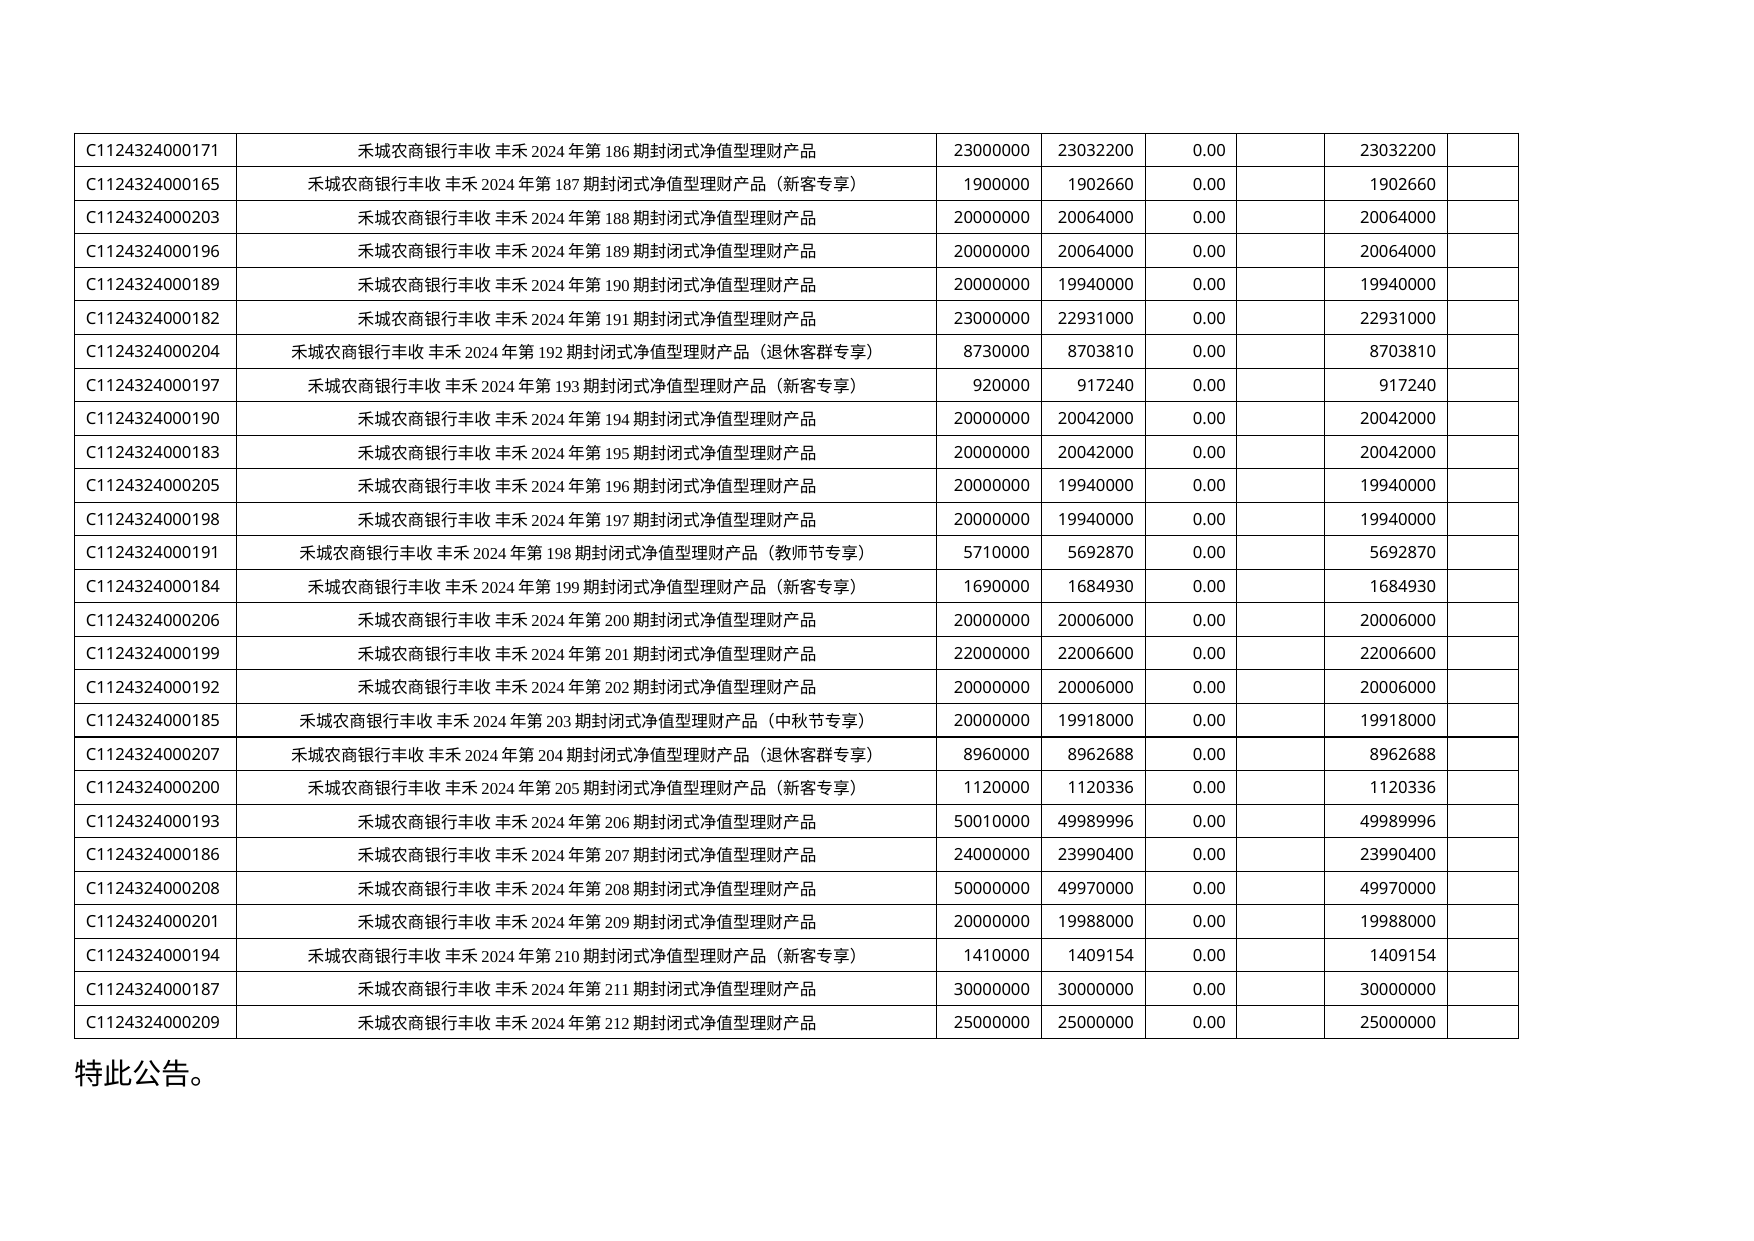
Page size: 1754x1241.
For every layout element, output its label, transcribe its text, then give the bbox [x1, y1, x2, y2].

table_cell 20006000 [1325, 603, 1447, 636]
table_cell 25000000 [1042, 1006, 1145, 1038]
table_cell 20000000 [937, 402, 1041, 434]
table_cell C1124324000206 [75, 603, 236, 636]
table_cell 1900000 [937, 167, 1041, 200]
table_cell [1237, 1006, 1324, 1038]
table_cell 禾城农商银行丰收 丰禾2024年第206期封闭式净值型理财产品 [237, 805, 936, 837]
table_cell 禾城农商银行丰收 丰禾2024年第192期封闭式净值型理财产品（退休客群专享） [237, 335, 936, 367]
table_cell C1124324000183 [75, 436, 236, 468]
table_cell 0.00 [1146, 301, 1236, 334]
table_cell 20000000 [937, 469, 1041, 502]
table_cell 1409154 [1042, 939, 1145, 971]
table_cell 0.00 [1146, 1006, 1236, 1038]
table_cell 1684930 [1325, 570, 1447, 602]
table_cell 1120336 [1042, 771, 1145, 803]
table_cell 0.00 [1146, 670, 1236, 703]
table_cell [1448, 369, 1518, 401]
table_cell 22000000 [937, 637, 1041, 669]
table_cell 20042000 [1042, 436, 1145, 468]
table_cell 禾城农商银行丰收 丰禾2024年第193期封闭式净值型理财产品（新客专享） [237, 369, 936, 401]
table_cell [1237, 402, 1324, 434]
table_cell 0.00 [1146, 905, 1236, 938]
table_cell 0.00 [1146, 234, 1236, 267]
table_cell 8703810 [1042, 335, 1145, 367]
table_cell [1448, 268, 1518, 300]
table_cell C1124324000184 [75, 570, 236, 602]
table_cell C1124324000186 [75, 838, 236, 871]
table_cell C1124324000190 [75, 402, 236, 434]
table_cell 22006600 [1325, 637, 1447, 669]
table_cell [1237, 670, 1324, 703]
table_cell 禾城农商银行丰收 丰禾2024年第208期封闭式净值型理财产品 [237, 872, 936, 904]
table_cell 禾城农商银行丰收 丰禾2024年第201期封闭式净值型理财产品 [237, 637, 936, 669]
table_cell 23000000 [937, 134, 1041, 166]
table_cell C1124324000191 [75, 536, 236, 569]
table_cell 20000000 [937, 436, 1041, 468]
table_cell 禾城农商银行丰收 丰禾2024年第202期封闭式净值型理财产品 [237, 670, 936, 703]
table_cell [1237, 301, 1324, 334]
table_cell 0.00 [1146, 738, 1236, 770]
table_cell 0.00 [1146, 369, 1236, 401]
table_cell 23990400 [1325, 838, 1447, 871]
table_cell [1237, 771, 1324, 803]
table_cell [1448, 805, 1518, 837]
table_cell C1124324000192 [75, 670, 236, 703]
table_cell [1237, 503, 1324, 535]
table_cell [1237, 872, 1324, 904]
table_cell 0.00 [1146, 201, 1236, 233]
table_cell 0.00 [1146, 603, 1236, 636]
table_cell 禾城农商银行丰收 丰禾2024年第200期封闭式净值型理财产品 [237, 603, 936, 636]
table_cell 20042000 [1042, 402, 1145, 434]
table_cell 19988000 [1325, 905, 1447, 938]
table_cell 禾城农商银行丰收 丰禾2024年第196期封闭式净值型理财产品 [237, 469, 936, 502]
table_cell [1237, 603, 1324, 636]
table_cell [1448, 939, 1518, 971]
table_cell 0.00 [1146, 570, 1236, 602]
table_cell 1902660 [1325, 167, 1447, 200]
table_cell 0.00 [1146, 704, 1236, 736]
table_cell [1448, 536, 1518, 569]
table_cell 禾城农商银行丰收 丰禾2024年第205期封闭式净值型理财产品（新客专享） [237, 771, 936, 803]
table_cell 禾城农商银行丰收 丰禾2024年第194期封闭式净值型理财产品 [237, 402, 936, 434]
table_cell 禾城农商银行丰收 丰禾2024年第188期封闭式净值型理财产品 [237, 201, 936, 233]
table_cell 20000000 [937, 603, 1041, 636]
table_cell 20000000 [937, 201, 1041, 233]
table_cell [1448, 167, 1518, 200]
table_cell 22931000 [1325, 301, 1447, 334]
table_cell C1124324000203 [75, 201, 236, 233]
table_cell [1237, 234, 1324, 267]
table_cell [1448, 503, 1518, 535]
table_cell 20000000 [937, 503, 1041, 535]
table_cell 20000000 [937, 268, 1041, 300]
table_cell 8960000 [937, 738, 1041, 770]
table_cell 50000000 [937, 872, 1041, 904]
table_cell 禾城农商银行丰收 丰禾2024年第198期封闭式净值型理财产品（教师节专享） [237, 536, 936, 569]
table_cell 禾城农商银行丰收 丰禾2024年第189期封闭式净值型理财产品 [237, 234, 936, 267]
table_cell 0.00 [1146, 536, 1236, 569]
table_cell [1237, 805, 1324, 837]
table_cell C1124324000165 [75, 167, 236, 200]
table_cell 23990400 [1042, 838, 1145, 871]
table_cell C1124324000189 [75, 268, 236, 300]
table_cell 23032200 [1042, 134, 1145, 166]
table_cell [1448, 134, 1518, 166]
table_cell 0.00 [1146, 872, 1236, 904]
table_cell C1124324000200 [75, 771, 236, 803]
table_cell [1448, 570, 1518, 602]
table_cell 1902660 [1042, 167, 1145, 200]
table_cell 19918000 [1325, 704, 1447, 736]
table_cell 8730000 [937, 335, 1041, 367]
table_cell C1124324000171 [75, 134, 236, 166]
table_cell [1237, 905, 1324, 938]
table_cell 禾城农商银行丰收 丰禾2024年第186期封闭式净值型理财产品 [237, 134, 936, 166]
table_cell 23000000 [937, 301, 1041, 334]
table_cell [1237, 536, 1324, 569]
table_cell C1124324000209 [75, 1006, 236, 1038]
table_cell [1237, 201, 1324, 233]
table_cell 禾城农商银行丰收 丰禾2024年第210期封闭式净值型理财产品（新客专享） [237, 939, 936, 971]
table_cell C1124324000185 [75, 704, 236, 736]
table_cell 20064000 [1042, 234, 1145, 267]
table_cell 20064000 [1325, 201, 1447, 233]
table_cell 0.00 [1146, 134, 1236, 166]
table_cell [1237, 369, 1324, 401]
table_cell 禾城农商银行丰收 丰禾2024年第209期封闭式净值型理财产品 [237, 905, 936, 938]
table_cell 49970000 [1325, 872, 1447, 904]
table_cell [1237, 939, 1324, 971]
table_cell 0.00 [1146, 503, 1236, 535]
table_cell 22006600 [1042, 637, 1145, 669]
table_cell [1237, 167, 1324, 200]
table_cell 0.00 [1146, 436, 1236, 468]
table_cell 20042000 [1325, 402, 1447, 434]
table_cell [1448, 972, 1518, 1005]
table_cell 0.00 [1146, 335, 1236, 367]
table_cell [1448, 670, 1518, 703]
table_cell 30000000 [937, 972, 1041, 1005]
table_cell [1237, 838, 1324, 871]
table_cell [1448, 771, 1518, 803]
table_cell C1124324000194 [75, 939, 236, 971]
table_cell 25000000 [1325, 1006, 1447, 1038]
table_cell [1448, 872, 1518, 904]
table_cell C1124324000187 [75, 972, 236, 1005]
table_cell 24000000 [937, 838, 1041, 871]
table_cell 20042000 [1325, 436, 1447, 468]
table_cell 20006000 [1042, 603, 1145, 636]
table_cell 0.00 [1146, 469, 1236, 502]
table_cell 20000000 [937, 905, 1041, 938]
table_cell 19918000 [1042, 704, 1145, 736]
table_cell [1237, 570, 1324, 602]
table_cell C1124324000204 [75, 335, 236, 367]
table_cell 1409154 [1325, 939, 1447, 971]
table_cell [1237, 335, 1324, 367]
table_cell 0.00 [1146, 268, 1236, 300]
table_cell 22931000 [1042, 301, 1145, 334]
table_cell 20000000 [937, 670, 1041, 703]
table_cell 禾城农商银行丰收 丰禾2024年第191期封闭式净值型理财产品 [237, 301, 936, 334]
table_cell 25000000 [937, 1006, 1041, 1038]
table_cell C1124324000199 [75, 637, 236, 669]
table_cell 49989996 [1325, 805, 1447, 837]
table_cell 1410000 [937, 939, 1041, 971]
table_cell [1448, 234, 1518, 267]
table_cell 20006000 [1042, 670, 1145, 703]
text 特此公告。 [74, 1039, 1654, 1104]
table_cell 0.00 [1146, 805, 1236, 837]
table_cell 禾城农商银行丰收 丰禾2024年第190期封闭式净值型理财产品 [237, 268, 936, 300]
table_cell [1448, 1006, 1518, 1038]
table_cell [1448, 838, 1518, 871]
table_cell 19940000 [1325, 268, 1447, 300]
table_cell C1124324000208 [75, 872, 236, 904]
table_cell 8703810 [1325, 335, 1447, 367]
table_cell [1448, 603, 1518, 636]
table_cell 30000000 [1042, 972, 1145, 1005]
table_cell 禾城农商银行丰收 丰禾2024年第207期封闭式净值型理财产品 [237, 838, 936, 871]
table_cell [1237, 436, 1324, 468]
table_cell C1124324000207 [75, 738, 236, 770]
table_cell 0.00 [1146, 939, 1236, 971]
table_cell 19940000 [1042, 469, 1145, 502]
table_cell [1237, 469, 1324, 502]
table_cell 禾城农商银行丰收 丰禾2024年第211期封闭式净值型理财产品 [237, 972, 936, 1005]
table_cell 禾城农商银行丰收 丰禾2024年第212期封闭式净值型理财产品 [237, 1006, 936, 1038]
table_cell [1448, 201, 1518, 233]
table_cell 5692870 [1042, 536, 1145, 569]
table_cell 1120000 [937, 771, 1041, 803]
table_cell 19940000 [1325, 503, 1447, 535]
table_cell 0.00 [1146, 167, 1236, 200]
table_cell [1237, 738, 1324, 770]
table_cell C1124324000198 [75, 503, 236, 535]
table_cell [1237, 972, 1324, 1005]
table_cell 49970000 [1042, 872, 1145, 904]
table_cell 23032200 [1325, 134, 1447, 166]
table_cell [1448, 301, 1518, 334]
table_cell 1684930 [1042, 570, 1145, 602]
table_cell [1448, 469, 1518, 502]
table_cell 5710000 [937, 536, 1041, 569]
table_cell [1237, 704, 1324, 736]
table_cell 20064000 [1325, 234, 1447, 267]
table_cell 0.00 [1146, 972, 1236, 1005]
table_cell 19940000 [1042, 503, 1145, 535]
table_cell 5692870 [1325, 536, 1447, 569]
table_cell 30000000 [1325, 972, 1447, 1005]
table_cell [1237, 268, 1324, 300]
table_cell 1120336 [1325, 771, 1447, 803]
table_cell 0.00 [1146, 771, 1236, 803]
table_cell 19988000 [1042, 905, 1145, 938]
table_cell [1237, 134, 1324, 166]
table_cell 49989996 [1042, 805, 1145, 837]
table_cell 50010000 [937, 805, 1041, 837]
table_cell C1124324000182 [75, 301, 236, 334]
table_cell 禾城农商银行丰收 丰禾2024年第204期封闭式净值型理财产品（退休客群专享） [237, 738, 936, 770]
table_cell C1124324000205 [75, 469, 236, 502]
table_cell 0.00 [1146, 637, 1236, 669]
table_cell 禾城农商银行丰收 丰禾2024年第203期封闭式净值型理财产品（中秋节专享） [237, 704, 936, 736]
table_cell 1690000 [937, 570, 1041, 602]
table_cell 20000000 [937, 234, 1041, 267]
table_cell 19940000 [1042, 268, 1145, 300]
table_cell 20000000 [937, 704, 1041, 736]
table_cell [1448, 905, 1518, 938]
table_cell [1448, 637, 1518, 669]
table_cell 0.00 [1146, 838, 1236, 871]
table_cell [1448, 402, 1518, 434]
table_cell 禾城农商银行丰收 丰禾2024年第187期封闭式净值型理财产品（新客专享） [237, 167, 936, 200]
table_cell 8962688 [1325, 738, 1447, 770]
table_cell 禾城农商银行丰收 丰禾2024年第197期封闭式净值型理财产品 [237, 503, 936, 535]
table_cell 20064000 [1042, 201, 1145, 233]
table_cell 禾城农商银行丰收 丰禾2024年第195期封闭式净值型理财产品 [237, 436, 936, 468]
table_cell [1448, 738, 1518, 770]
table_cell 8962688 [1042, 738, 1145, 770]
table_cell [1448, 436, 1518, 468]
table_cell C1124324000193 [75, 805, 236, 837]
table_cell C1124324000201 [75, 905, 236, 938]
table_cell 917240 [1325, 369, 1447, 401]
table_cell [1448, 335, 1518, 367]
table_cell [1237, 637, 1324, 669]
table_cell 19940000 [1325, 469, 1447, 502]
table_cell 0.00 [1146, 402, 1236, 434]
table_cell 920000 [937, 369, 1041, 401]
table_cell 20006000 [1325, 670, 1447, 703]
table_cell [1448, 704, 1518, 736]
table_cell C1124324000197 [75, 369, 236, 401]
table_cell 禾城农商银行丰收 丰禾2024年第199期封闭式净值型理财产品（新客专享） [237, 570, 936, 602]
table_cell 917240 [1042, 369, 1145, 401]
table_cell C1124324000196 [75, 234, 236, 267]
